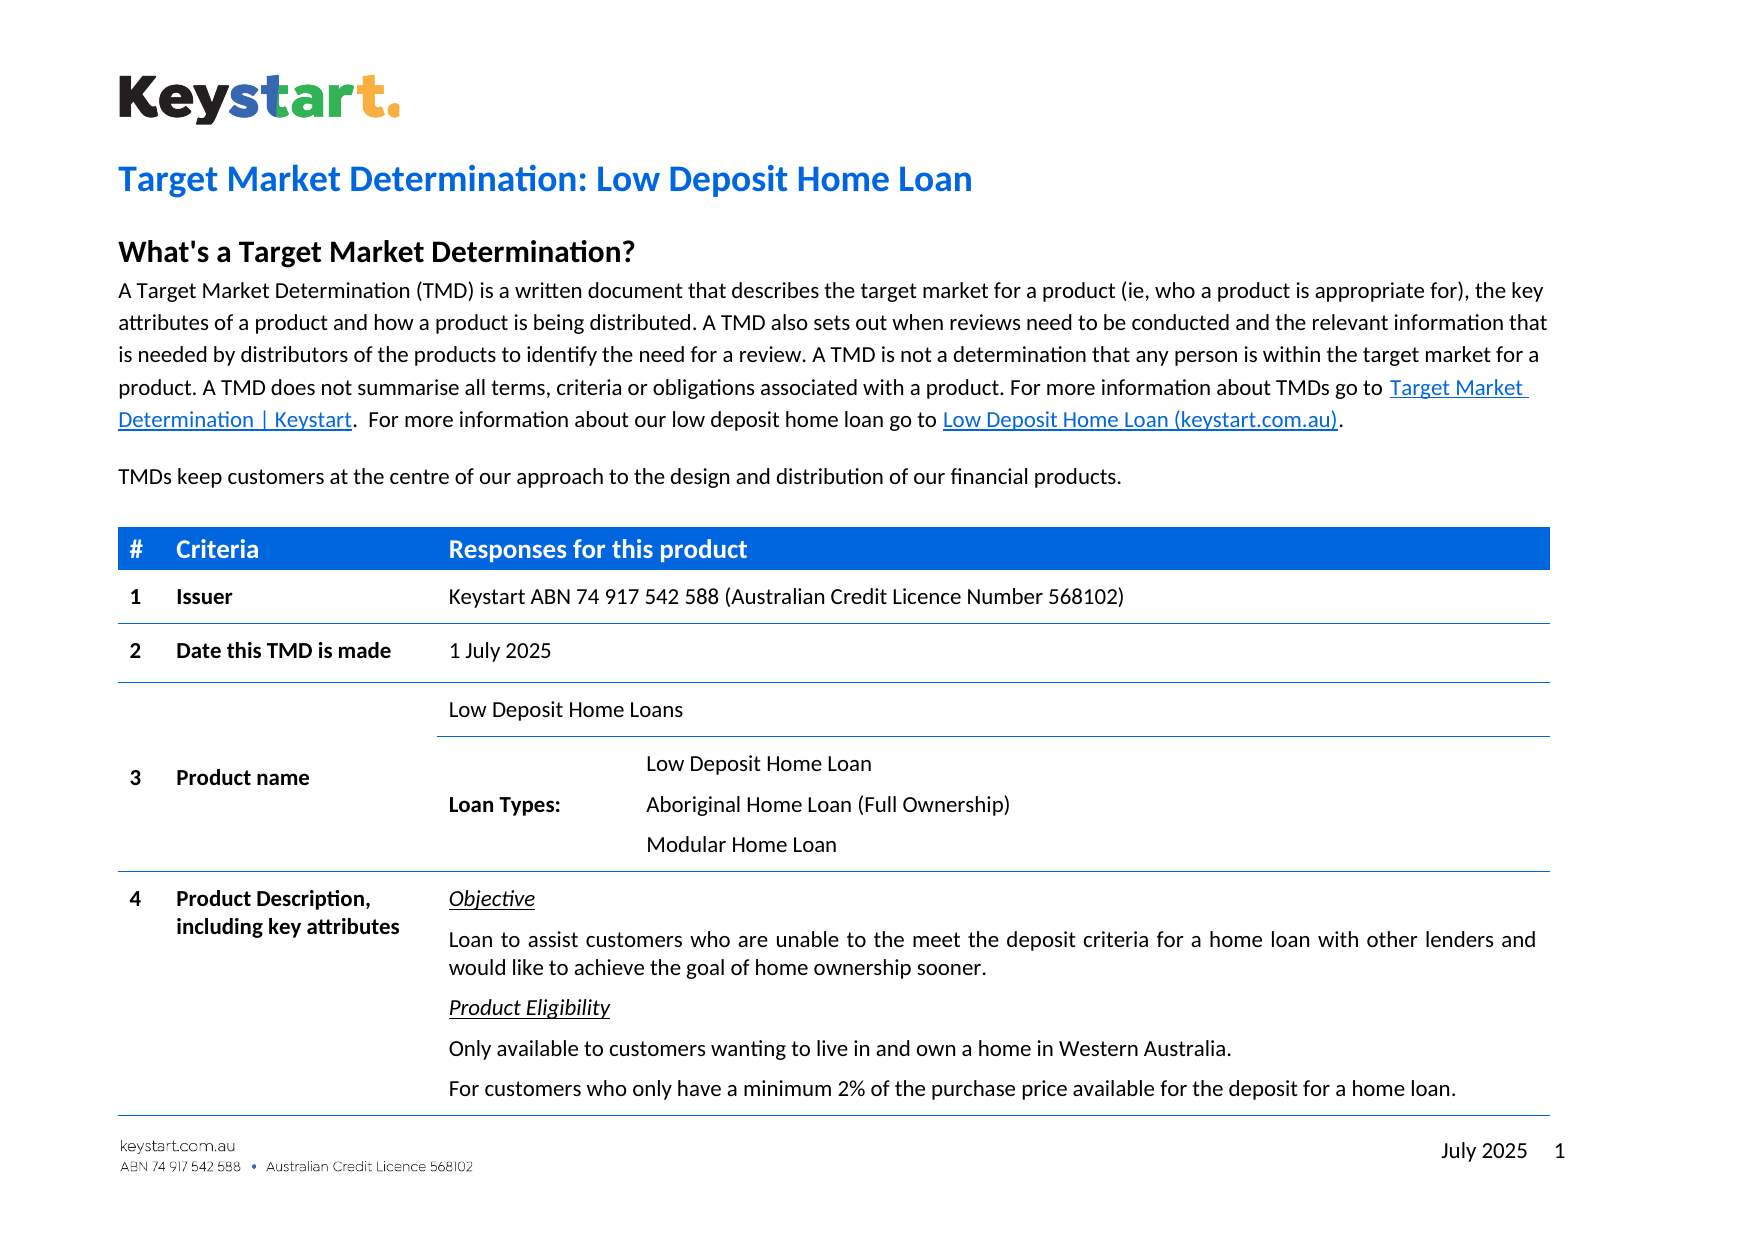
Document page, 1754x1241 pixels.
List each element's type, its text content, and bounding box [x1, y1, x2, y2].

picture [118, 74, 400, 125]
table_cell Low Deposit Home Loans [437, 683, 1550, 736]
table_header Responses for this product [437, 528, 1550, 569]
table_cell 2 [118, 624, 165, 682]
table_header # [118, 528, 165, 569]
table_cell 1 [118, 570, 165, 623]
table_cell Product name [165, 683, 437, 871]
picture [118, 1138, 553, 1176]
table_cell Low Deposit Home Loan Aboriginal Home Loan (Full Ownership) Modular Home Loan [635, 737, 1550, 871]
table_cell 4 [118, 872, 165, 1115]
subtitle What's a Target Market Determination? [118, 232, 1565, 271]
table_cell Issuer [165, 570, 437, 623]
table_header Criteria [165, 528, 437, 569]
table_cell Product Description, including key attributes [165, 872, 437, 1115]
table_cell Date this TMD is made [165, 624, 437, 682]
text TMDs keep customers at the centre of our approach to the design and distribution of our financial products. [118, 462, 1565, 522]
text A Target Market Determination (TMD) is a written document that describes the target market for a product (ie, who a product is appropriate for), the key attributes of a product and how a product is being distributed. A TMD also sets out when reviews need to be conducted and the relevant information that is needed by distributors of the products to identify the need for a review. A TMD is not a determination that any person is within the target market for a product. A TMD does not summarise all terms, criteria or obligations associated with a product. For more information about TMDs go to Target Market Determination | Keystart. For more information about our low deposit home loan go to Low Deposit Home Loan (keystart.com.au). [118, 276, 1565, 433]
table_cell Keystart ABN 74 917 542 588 (Australian Credit Licence Number 568102) [437, 570, 1550, 623]
table_cell Loan Types: [437, 737, 635, 871]
table_cell 1 July 2025 [437, 624, 1550, 682]
table_cell 3 [118, 683, 165, 871]
subtitle Target Market Determination: Low Deposit Home Loan [118, 155, 1565, 201]
